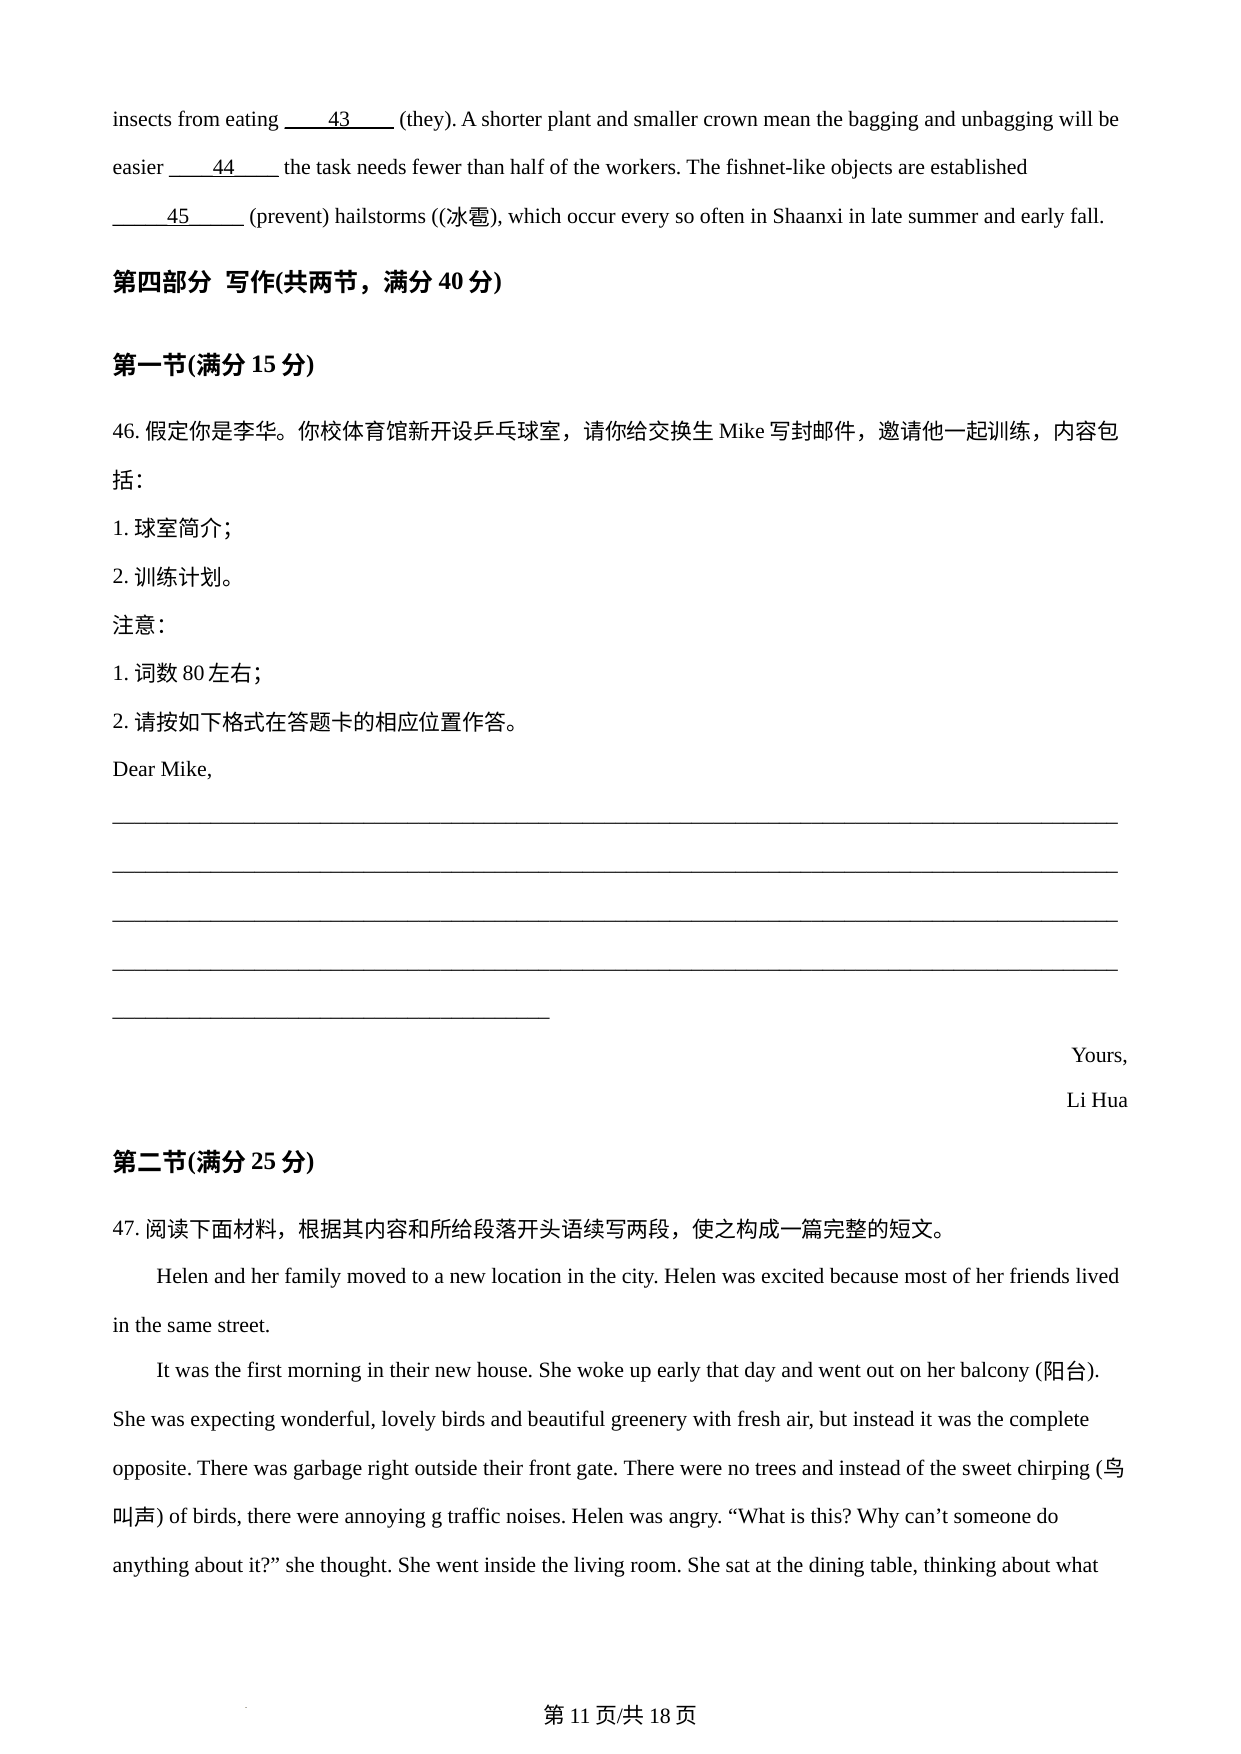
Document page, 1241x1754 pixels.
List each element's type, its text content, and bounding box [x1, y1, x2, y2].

text Li Hua [112, 1083, 1128, 1116]
text 2. 请按如下格式在答题卡的相应位置作答。 [112, 704, 1128, 737]
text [112, 102, 1128, 232]
text 1. 词数80左右； [112, 656, 1128, 688]
text 第二节(满分25分) [112, 1128, 1128, 1193]
text 第四部分 写作(共两节，满分40分) [112, 248, 1128, 313]
text 2. 训练计划。 [112, 559, 1128, 592]
text 第一节(满分15分) [112, 331, 1128, 396]
text 46. 假定你是李华。你校体育馆新开设乒乓球室，请你给交换生Mike写封邮件，邀请他一起训练，内容包括： [112, 414, 1128, 495]
text 47. 阅读下面材料，根据其内容和所给段落开头语续写两段，使之构成一篇完整的短文。 [112, 1211, 1128, 1244]
text Helen and her family moved to a new location in the city. Helen was excited because most of her friends lived in the same street. [112, 1259, 1128, 1341]
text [112, 1353, 1128, 1581]
text Yours, [112, 1038, 1128, 1070]
text 注意： [112, 608, 1128, 640]
text Dear Mike, [112, 753, 1128, 785]
text 1. 球室简介； [112, 511, 1128, 543]
text ________________________________________________________________________________________________________________________________________________________________________________________________________________________________________________________________________________________________________________________________________________________________________________________________________________________ [112, 798, 1128, 1025]
